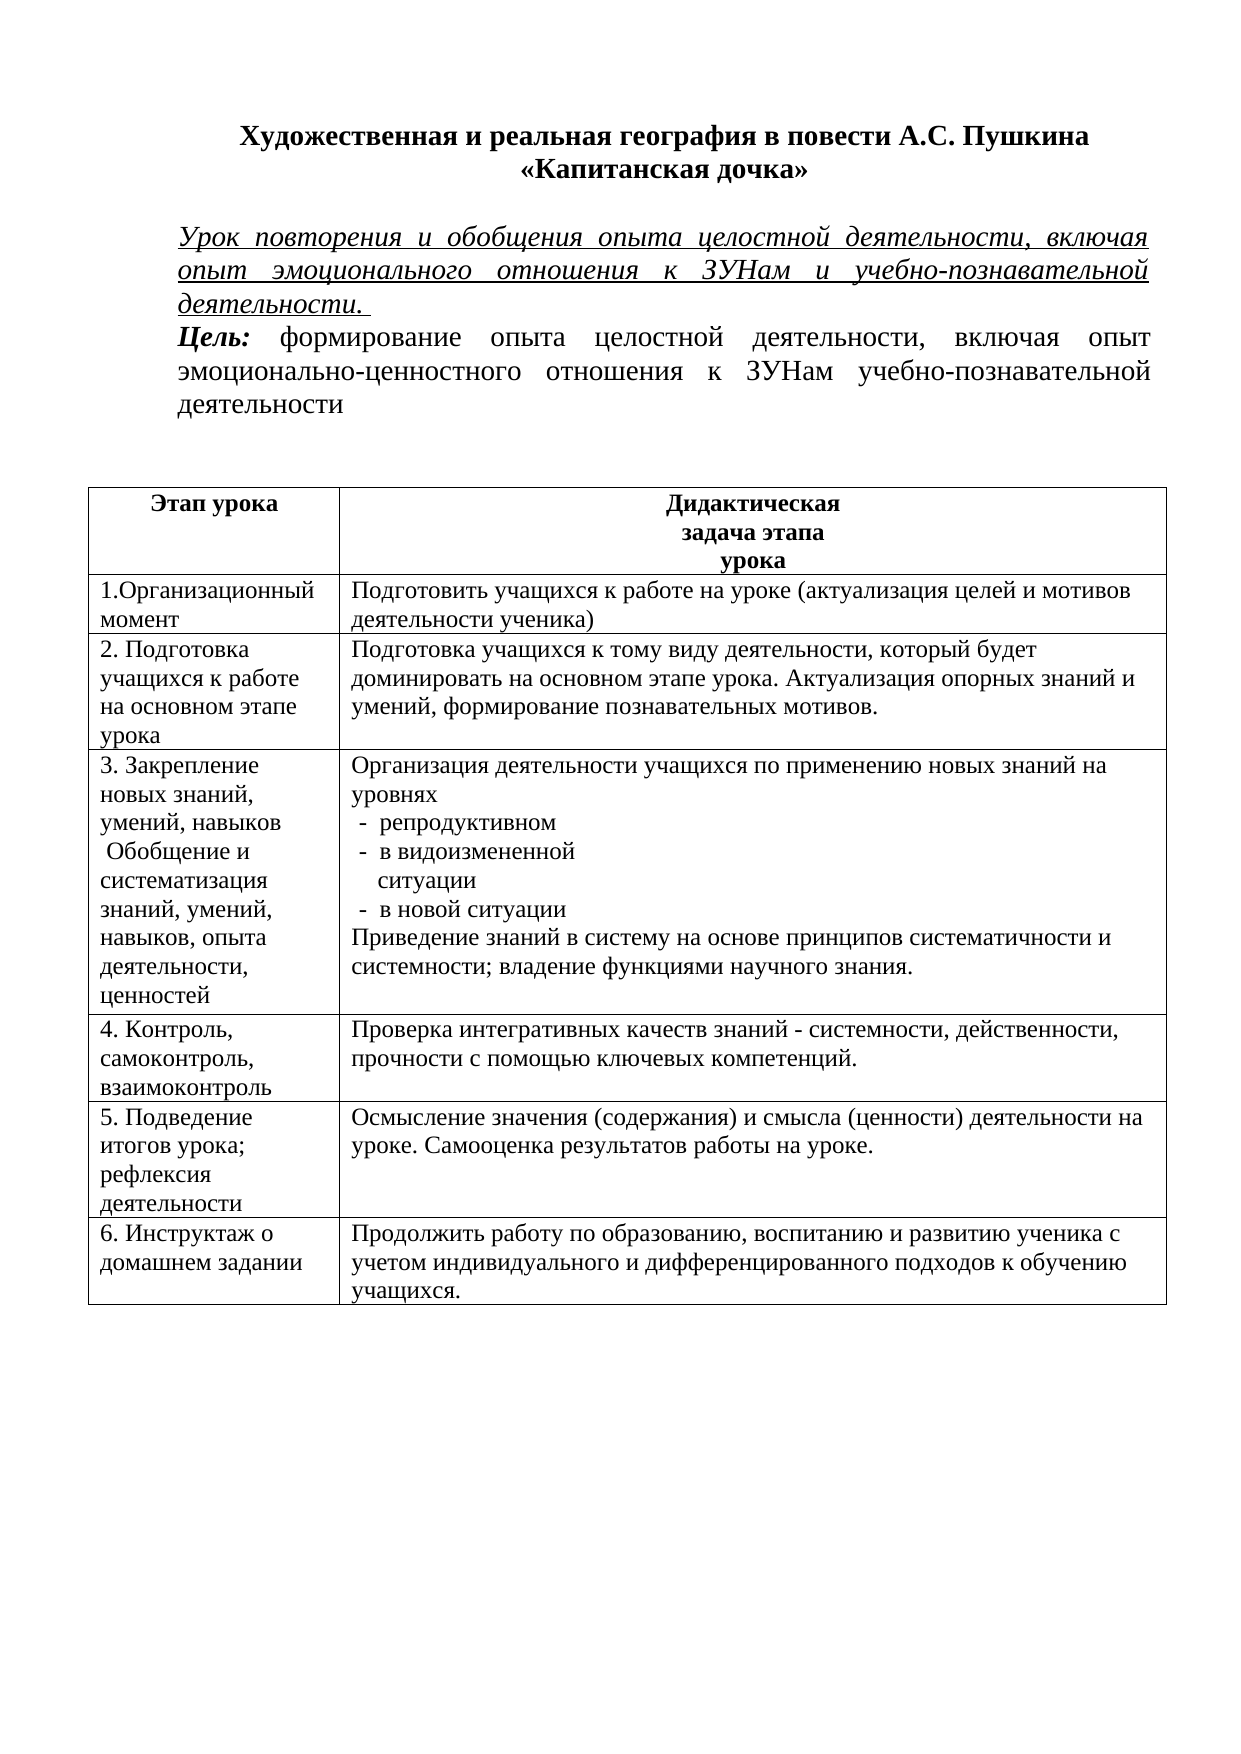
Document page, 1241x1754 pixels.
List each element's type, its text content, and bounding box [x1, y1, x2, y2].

table_cell Проверка интегративных качеств знаний - системности, действенности, прочности с помощью ключевых компетенций. [340, 1015, 1166, 1101]
table_cell Продолжить работу по образованию, воспитанию и развитию ученика с учетом индивидуального и дифференцированного подходов к обучению учащихся. [340, 1218, 1166, 1304]
table_cell Подготовить учащихся к работе на уроке (актуализация целей и мотивов деятельности ученика) [340, 575, 1166, 633]
text Цель: формирование опыта целостной деятельности, включая опыт эмоционально-ценностного отношения к ЗУНам учебно-познавательной деятельности [177, 319, 1152, 420]
table_cell Организация деятельности учащихся по применению новых знаний на уровнях - репродуктивном - в видоизмененной ситуации - в новой ситуации Приведение знаний в систему на основе принципов систематичности и системности; владение функциями научного знания. [340, 750, 1166, 1013]
text Художественная и реальная география в повести А.С. Пушкина «Капитанская дочка» [177, 118, 1152, 185]
table_cell 5. Подведение итогов урока; рефлексия деятельности [89, 1102, 339, 1217]
table_cell Подготовка учащихся к тому виду деятельности, который будет доминировать на основном этапе урока. Актуализация опорных знаний и умений, формирование познавательных мотивов. [340, 634, 1166, 749]
table_cell Осмысление значения (содержания) и смысла (ценности) деятельности на уроке. Самооценка результатов работы на уроке. [340, 1102, 1166, 1217]
table_cell 4. Контроль, самоконтроль, взаимоконтроль [89, 1015, 339, 1101]
table_header Дидактическая задача этапа урока [340, 488, 1166, 574]
table_cell 1.Организационный момент [89, 575, 339, 633]
table_cell 2. Подготовка учащихся к работе на основном этапе урока [89, 634, 339, 749]
table_cell 3. Закрепление новых знаний, умений, навыков Обобщение и систематизация знаний, умений, навыков, опыта деятельности, ценностей [89, 750, 339, 1013]
table_header Этап урока [89, 488, 339, 574]
text Урок повторения и обобщения опыта целостной деятельности, включая опыт эмоционального отношения к ЗУНам и учебно-познавательной деятельности. [177, 219, 1152, 319]
table_cell 6. Инструктаж о домашнем задании [89, 1218, 339, 1304]
